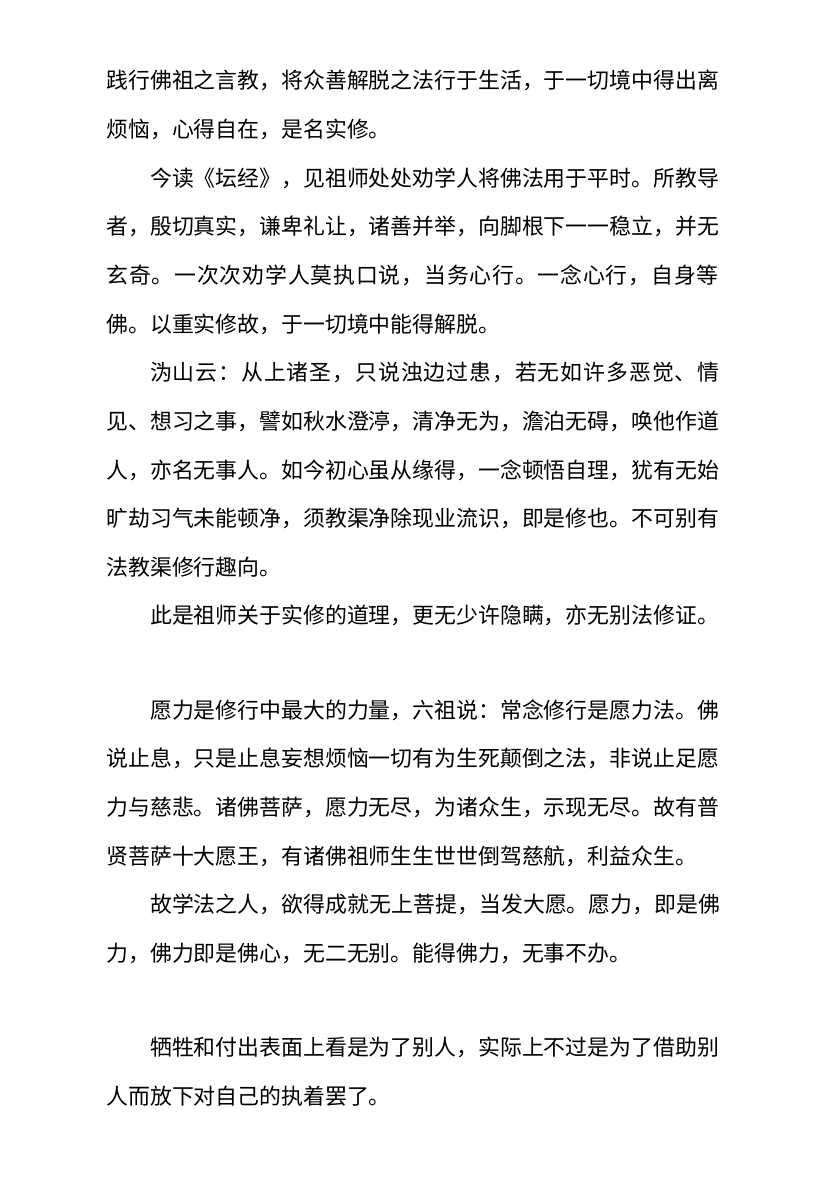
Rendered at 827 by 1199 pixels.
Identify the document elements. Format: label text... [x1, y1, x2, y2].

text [106, 63, 721, 144]
text 此是祖师关于实修的道理，更无少许隐瞒，亦无别法修证。 [106, 598, 721, 631]
text 故学法之人，欲得成就无上菩提，当发大愿。愿力，即是佛力，佛力即是佛心，无二无别。能得佛力，无事不办。 [106, 887, 721, 968]
text 愿力是修行中最大的力量，六祖说：常念修行是愿力法。佛说止息，只是止息妄想烦恼一切有为生死颠倒之法，非说止足愿力与慈悲。诸佛菩萨，愿力无尽，为诸众生，示现无尽。故有普贤菩萨十大愿王，有诸佛祖师生生世世倒驾慈航，利益众生。 [106, 692, 721, 871]
text 沩山云：从上诸圣，只说浊边过患，若无如许多恶觉、情见、想习之事，譬如秋水澄渟，清净无为，澹泊无碍，唤他作道人，亦名无事人。如今初心虽从缘得，一念顿悟自理，犹有无始旷劫习气未能顿净，须教渠净除现业流识，即是修也。不可别有法教渠修行趣向。 [106, 355, 721, 582]
text 今读《坛经》，见祖师处处劝学人将佛法用于平时。所教导者，殷切真实，谦卑礼让，诸善并举，向脚根下一一稳立，并无玄奇。一次次劝学人莫执口说，当务心行。一念心行，自身等佛。以重实修故，于一切境中能得解脱。 [106, 160, 721, 339]
text 牺牲和付出表面上看是为了别人，实际上不过是为了借助别人而放下对自己的执着罢了。 [106, 1030, 721, 1111]
